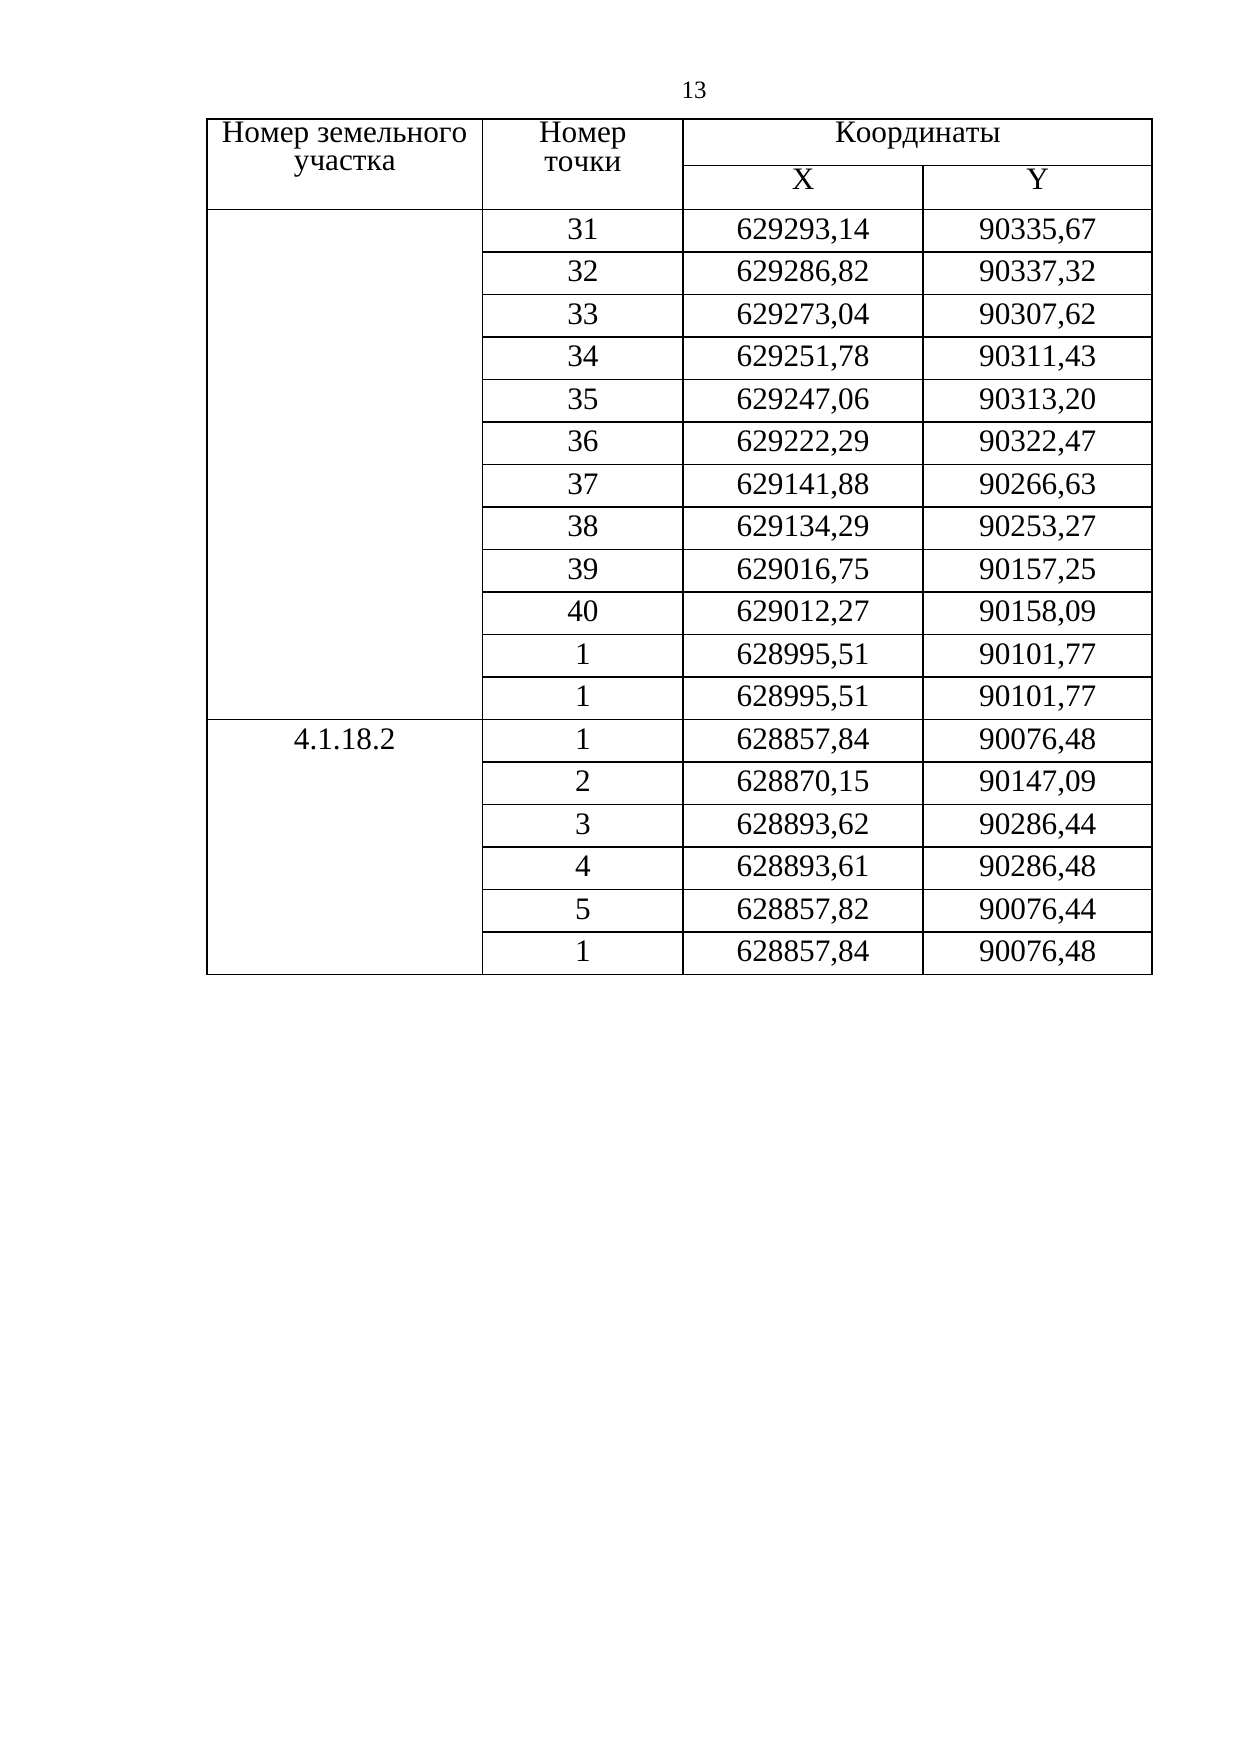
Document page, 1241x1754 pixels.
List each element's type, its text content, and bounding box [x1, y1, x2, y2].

table_cell 4.1.18.2 [208, 720, 482, 973]
table_header Номер земельного участка [208, 120, 482, 208]
table_cell 36 [483, 423, 682, 463]
table_cell 628857,84 [684, 720, 922, 761]
table_cell 90158,09 [924, 593, 1151, 633]
table_cell 90307,62 [924, 295, 1151, 336]
table_cell 90335,67 [924, 210, 1151, 251]
table_cell 35 [483, 380, 682, 421]
table_cell X [684, 166, 922, 208]
table_cell 40 [483, 593, 682, 633]
table_cell 90076,48 [924, 720, 1151, 761]
table_cell 33 [483, 295, 682, 336]
table_cell 90286,48 [924, 848, 1151, 888]
table_cell 90322,47 [924, 423, 1151, 463]
table_cell 628857,84 [684, 933, 922, 973]
table_cell 628893,62 [684, 805, 922, 846]
table_cell 34 [483, 338, 682, 378]
table_cell 38 [483, 508, 682, 548]
table_cell 31 [483, 210, 682, 251]
table_cell 1 [483, 933, 682, 973]
table_cell 90101,77 [924, 678, 1151, 718]
table_header Номер точки [483, 120, 682, 208]
table_cell 629286,82 [684, 253, 922, 293]
table_cell 1 [483, 635, 682, 676]
table_cell 3 [483, 805, 682, 846]
table_cell 39 [483, 550, 682, 591]
table_cell 90101,77 [924, 635, 1151, 676]
table_cell 629141,88 [684, 465, 922, 506]
table_cell 629134,29 [684, 508, 922, 548]
table_cell 32 [483, 253, 682, 293]
table_cell 90147,09 [924, 763, 1151, 803]
table_header Координаты [684, 120, 1151, 165]
table_cell 5 [483, 890, 682, 931]
table_cell 629293,14 [684, 210, 922, 251]
table_cell 90266,63 [924, 465, 1151, 506]
table_cell Y [924, 166, 1151, 208]
table_cell 629251,78 [684, 338, 922, 378]
table_cell 2 [483, 763, 682, 803]
table_cell 90253,27 [924, 508, 1151, 548]
table_cell 4 [483, 848, 682, 888]
table_cell 90313,20 [924, 380, 1151, 421]
table_cell 1 [483, 720, 682, 761]
table_cell 629016,75 [684, 550, 922, 591]
table_cell 628995,51 [684, 678, 922, 718]
table_cell 628995,51 [684, 635, 922, 676]
table_cell 628870,15 [684, 763, 922, 803]
table_cell 90337,32 [924, 253, 1151, 293]
table_cell 628893,61 [684, 848, 922, 888]
table_cell 629247,06 [684, 380, 922, 421]
table_cell 629273,04 [684, 295, 922, 336]
table_cell 628857,82 [684, 890, 922, 931]
table_cell 90157,25 [924, 550, 1151, 591]
table_cell 90076,48 [924, 933, 1151, 973]
table_cell 629222,29 [684, 423, 922, 463]
table_cell 90076,44 [924, 890, 1151, 931]
table_cell [208, 210, 482, 718]
table_cell 629012,27 [684, 593, 922, 633]
table_cell 37 [483, 465, 682, 506]
table_cell 90311,43 [924, 338, 1151, 378]
table_cell 1 [483, 678, 682, 718]
table_cell 90286,44 [924, 805, 1151, 846]
